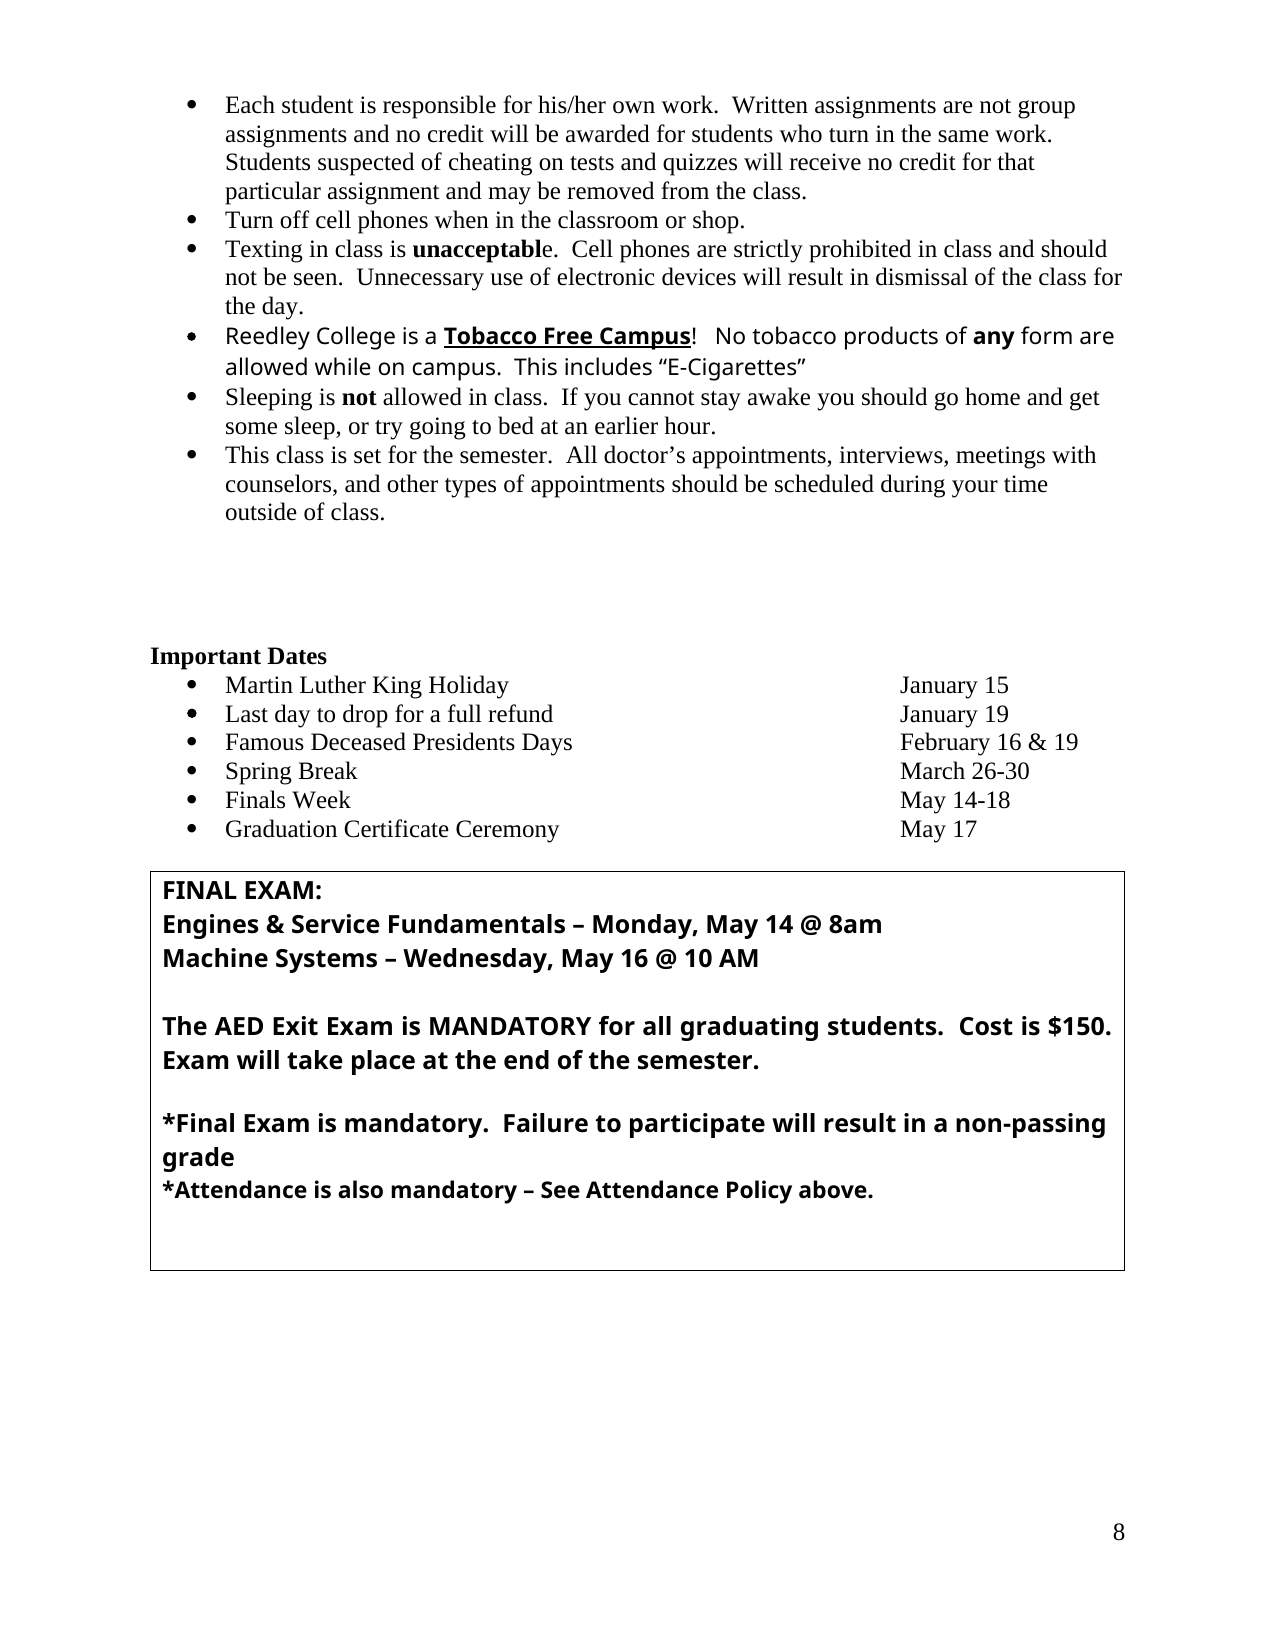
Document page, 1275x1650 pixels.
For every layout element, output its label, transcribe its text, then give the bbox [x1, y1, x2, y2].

list Finals Week May 14-18 [187, 785, 1125, 814]
list This class is set for the semester. All doctor’s appointments, interviews, meetings with counselors, and other types of appointments should be scheduled during your time outside of class. [187, 440, 1125, 526]
list Last day to drop for a full refund January 19 [187, 699, 1125, 727]
list Graduation Certificate Ceremony May 17 [187, 814, 1125, 842]
list Texting in class is unacceptable. Cell phones are strictly prohibited in class and should not be seen. Unnecessary use of electronic devices will result in dismissal of the class for the day. [187, 234, 1125, 320]
list Spring Break March 26-30 [187, 756, 1125, 785]
list Each student is responsible for his/her own work. Written assignments are not group assignments and no credit will be awarded for students who turn in the same work. Students suspected of cheating on tests and quizzes will receive no credit for that particular assignment and may be removed from the class. [187, 90, 1125, 205]
text Important Dates [150, 641, 1125, 670]
list Famous Deceased Presidents Days February 16 & 19 [187, 727, 1125, 756]
list Reedley College is a Tobacco Free Campus! No tobacco products of any form are allowed while on campus. This includes “E-Cigarettes” [187, 320, 1125, 382]
list Martin Luther King Holiday January 15 [187, 670, 1125, 699]
list Sleeping is not allowed in class. If you cannot stay awake you should go home and get some sleep, or try going to bed at an earlier hour. [187, 382, 1125, 440]
list Turn off cell phones when in the classroom or shop. [187, 205, 1125, 234]
table_header FINAL EXAM: Engines & Service Fundamentals – Monday, May 14 @ 8am Machine Systems – Wednesday, May 16 @ 10 AM The AED Exit Exam is MANDATORY for all graduating students. Cost is $150. Exam will take place at the end of the semester. *Final Exam is mandatory. Failure to participate will result in a non-passing grade *Attendance is also mandatory – See Attendance Policy above. [151, 872, 1124, 1270]
